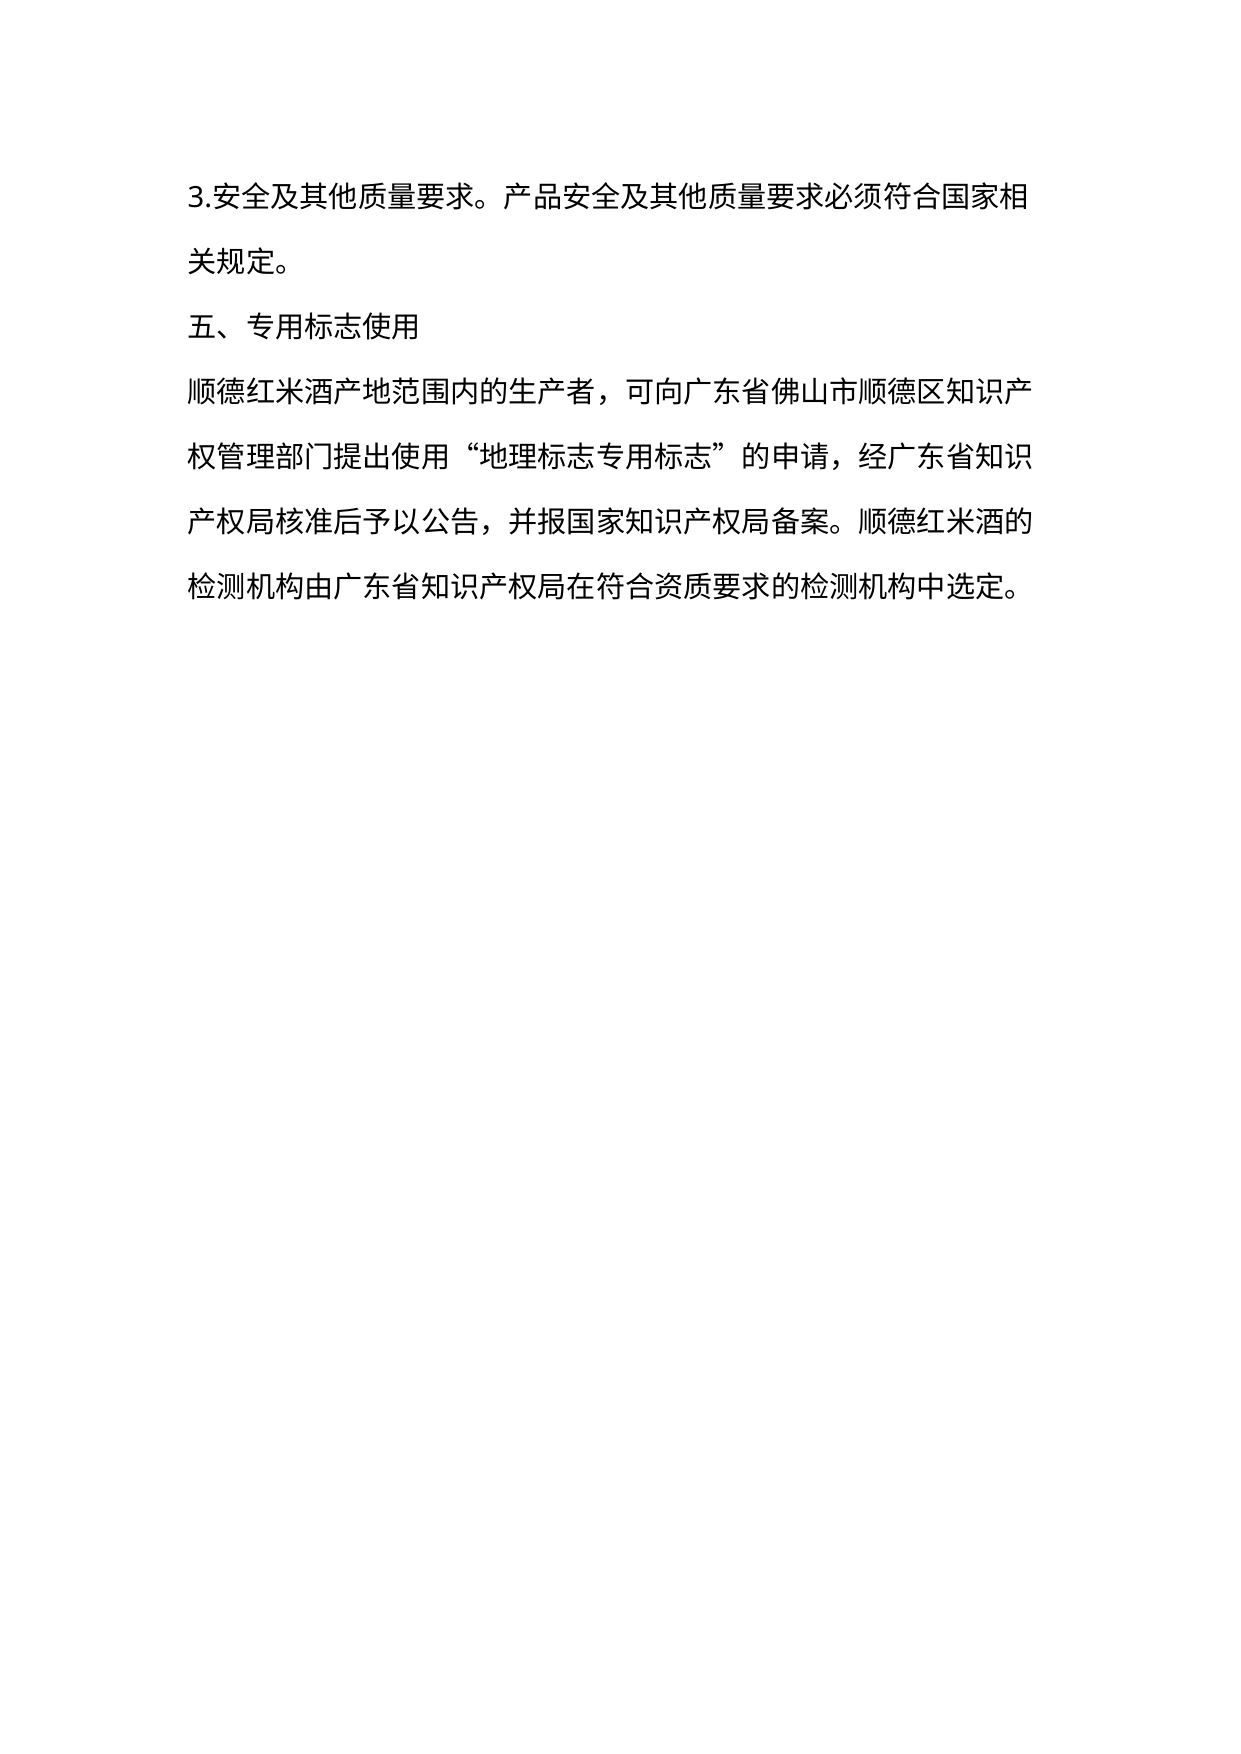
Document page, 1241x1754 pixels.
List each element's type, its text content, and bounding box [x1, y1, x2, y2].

text 顺德红米酒产地范围内的生产者，可向广东省佛山市顺德区知识产权管理部门提出使用“地理标志专用标志”的申请，经广东省知识产权局核准后予以公告，并报国家知识产权局备案。顺德红米酒的检测机构由广东省知识产权局在符合资质要求的检测机构中选定。 [187, 357, 1053, 617]
text 五、专用标志使用 [187, 292, 1053, 357]
text 3.安全及其他质量要求。产品安全及其他质量要求必须符合国家相关规定。 [187, 162, 1053, 292]
